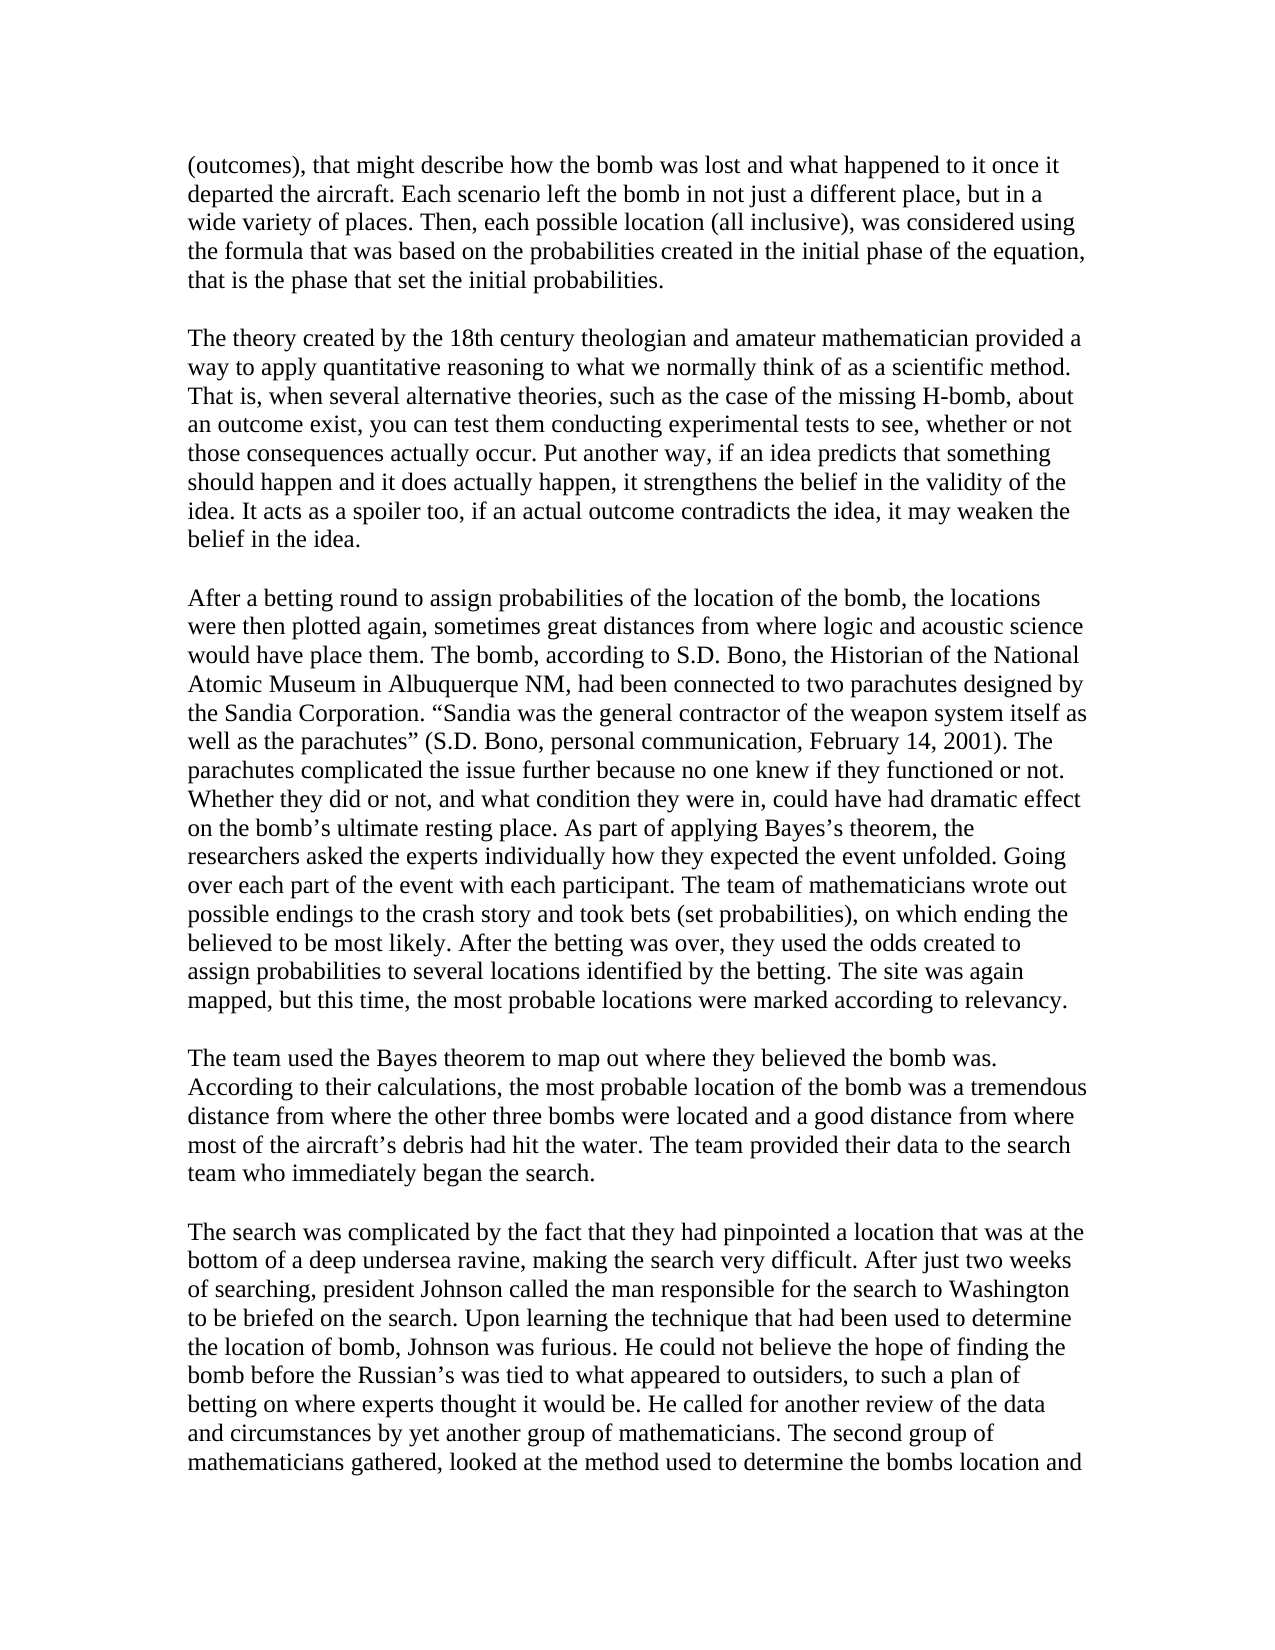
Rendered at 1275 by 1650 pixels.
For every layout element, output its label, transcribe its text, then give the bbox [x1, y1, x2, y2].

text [187, 1217, 1087, 1475]
text After a betting round to assign probabilities of the location of the bomb, the locations were then plotted again, sometimes great distances from where logic and acoustic science would have place them. The bomb, according to S.D. Bono, the Historian of the National Atomic Museum in Albuquerque NM, had been connected to two parachutes designed by the Sandia Corporation. “Sandia was the general contractor of the weapon system itself as well as the parachutes” (S.D. Bono, personal communication, February 14, 2001). The parachutes complicated the issue further because no one knew if they functioned or not. Whether they did or not, and what condition they were in, could have had dramatic effect on the bomb’s ultimate resting place. As part of applying Bayes’s theorem, the researchers asked the experts individually how they expected the event unfolded. Going over each part of the event with each participant. The team of mathematicians wrote out possible endings to the crash story and took bets (set probabilities), on which ending the believed to be most likely. After the betting was over, they used the odds created to assign probabilities to several locations identified by the betting. The site was again mapped, but this time, the most probable locations were marked according to relevancy. [187, 583, 1087, 1014]
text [187, 150, 1087, 294]
text The team used the Bayes theorem to map out where they believed the bomb was. According to their calculations, the most probable location of the bomb was a tremendous distance from where the other three bombs were located and a good distance from where most of the aircraft’s debris had hit the water. The team provided their data to the search team who immediately began the search. [187, 1043, 1087, 1187]
text The theory created by the 18th century theologian and amateur mathematician provided a way to apply quantitative reasoning to what we normally think of as a scientific method. That is, when several alternative theories, such as the case of the missing H-bomb, about an outcome exist, you can test them conducting experimental tests to see, whether or not those consequences actually occur. Put another way, if an idea predicts that something should happen and it does actually happen, it strengthens the belief in the validity of the idea. It acts as a spoiler too, if an actual outcome contradicts the idea, it may weaken the belief in the idea. [187, 323, 1087, 553]
